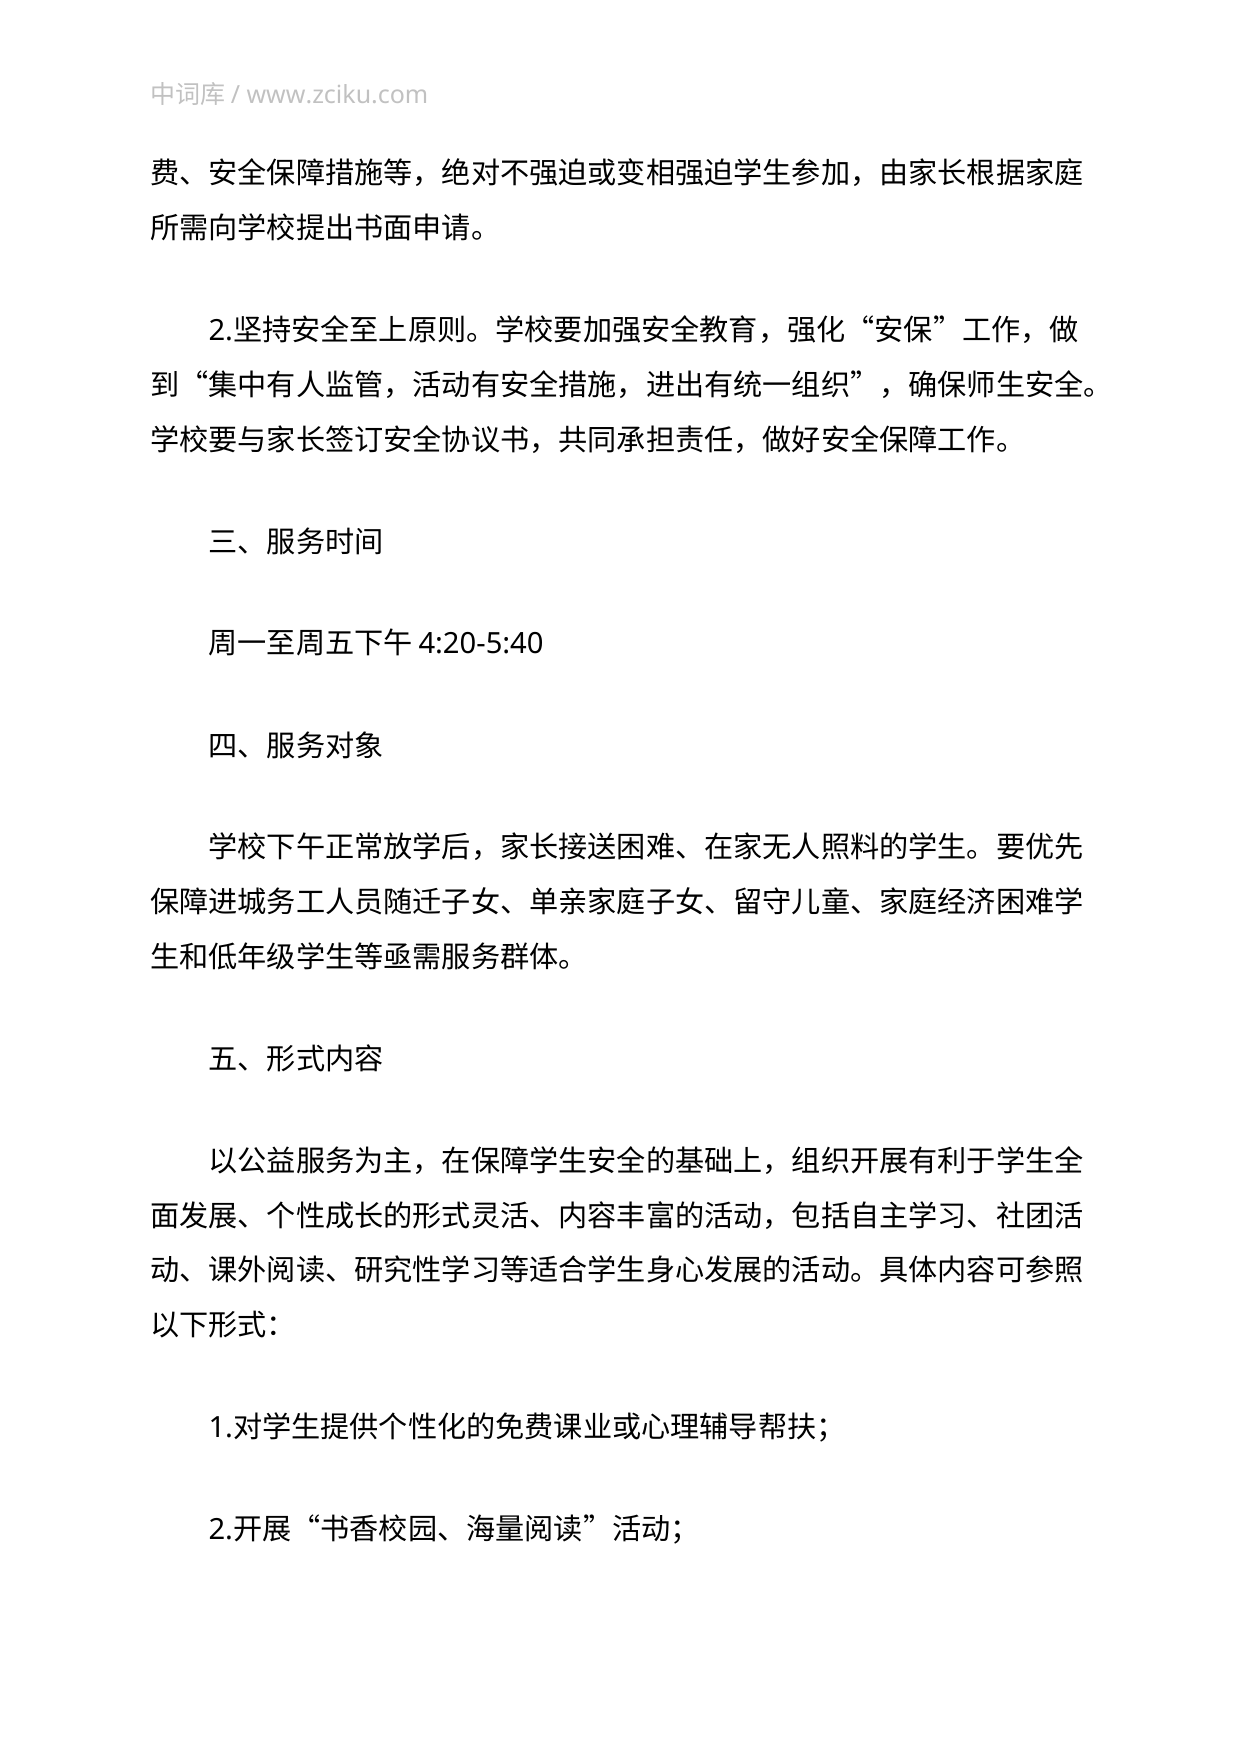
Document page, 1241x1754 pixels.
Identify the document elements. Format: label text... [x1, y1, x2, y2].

text 1.对学生提供个性化的免费课业或心理辅导帮扶； [150, 1404, 1090, 1446]
text 以公益服务为主，在保障学生安全的基础上，组织开展有利于学生全面发展、个性成长的形式灵活、内容丰富的活动，包括自主学习、社团活动、课外阅读、研究性学习等适合学生身心发展的活动。具体内容可参照以下形式： [150, 1137, 1090, 1344]
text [150, 150, 1090, 247]
text 五、形式内容 [150, 1035, 1090, 1078]
text 四、服务对象 [150, 722, 1090, 764]
text 学校下午正常放学后，家长接送困难、在家无人照料的学生。要优先保障进城务工人员随迁子女、单亲家庭子女、留守儿童、家庭经济困难学生和低年级学生等亟需服务群体。 [150, 824, 1090, 976]
text 三、服务时间 [150, 518, 1090, 561]
text 2.开展“书香校园、海量阅读”活动； [150, 1506, 1090, 1548]
text 2.坚持安全至上原则。学校要加强安全教育，强化“安保”工作，做到“集中有人监管，活动有安全措施，进出有统一组织”，确保师生安全。学校要与家长签订安全协议书，共同承担责任，做好安全保障工作。 [150, 307, 1090, 459]
text 周一至周五下午4:20-5:40 [150, 620, 1090, 662]
